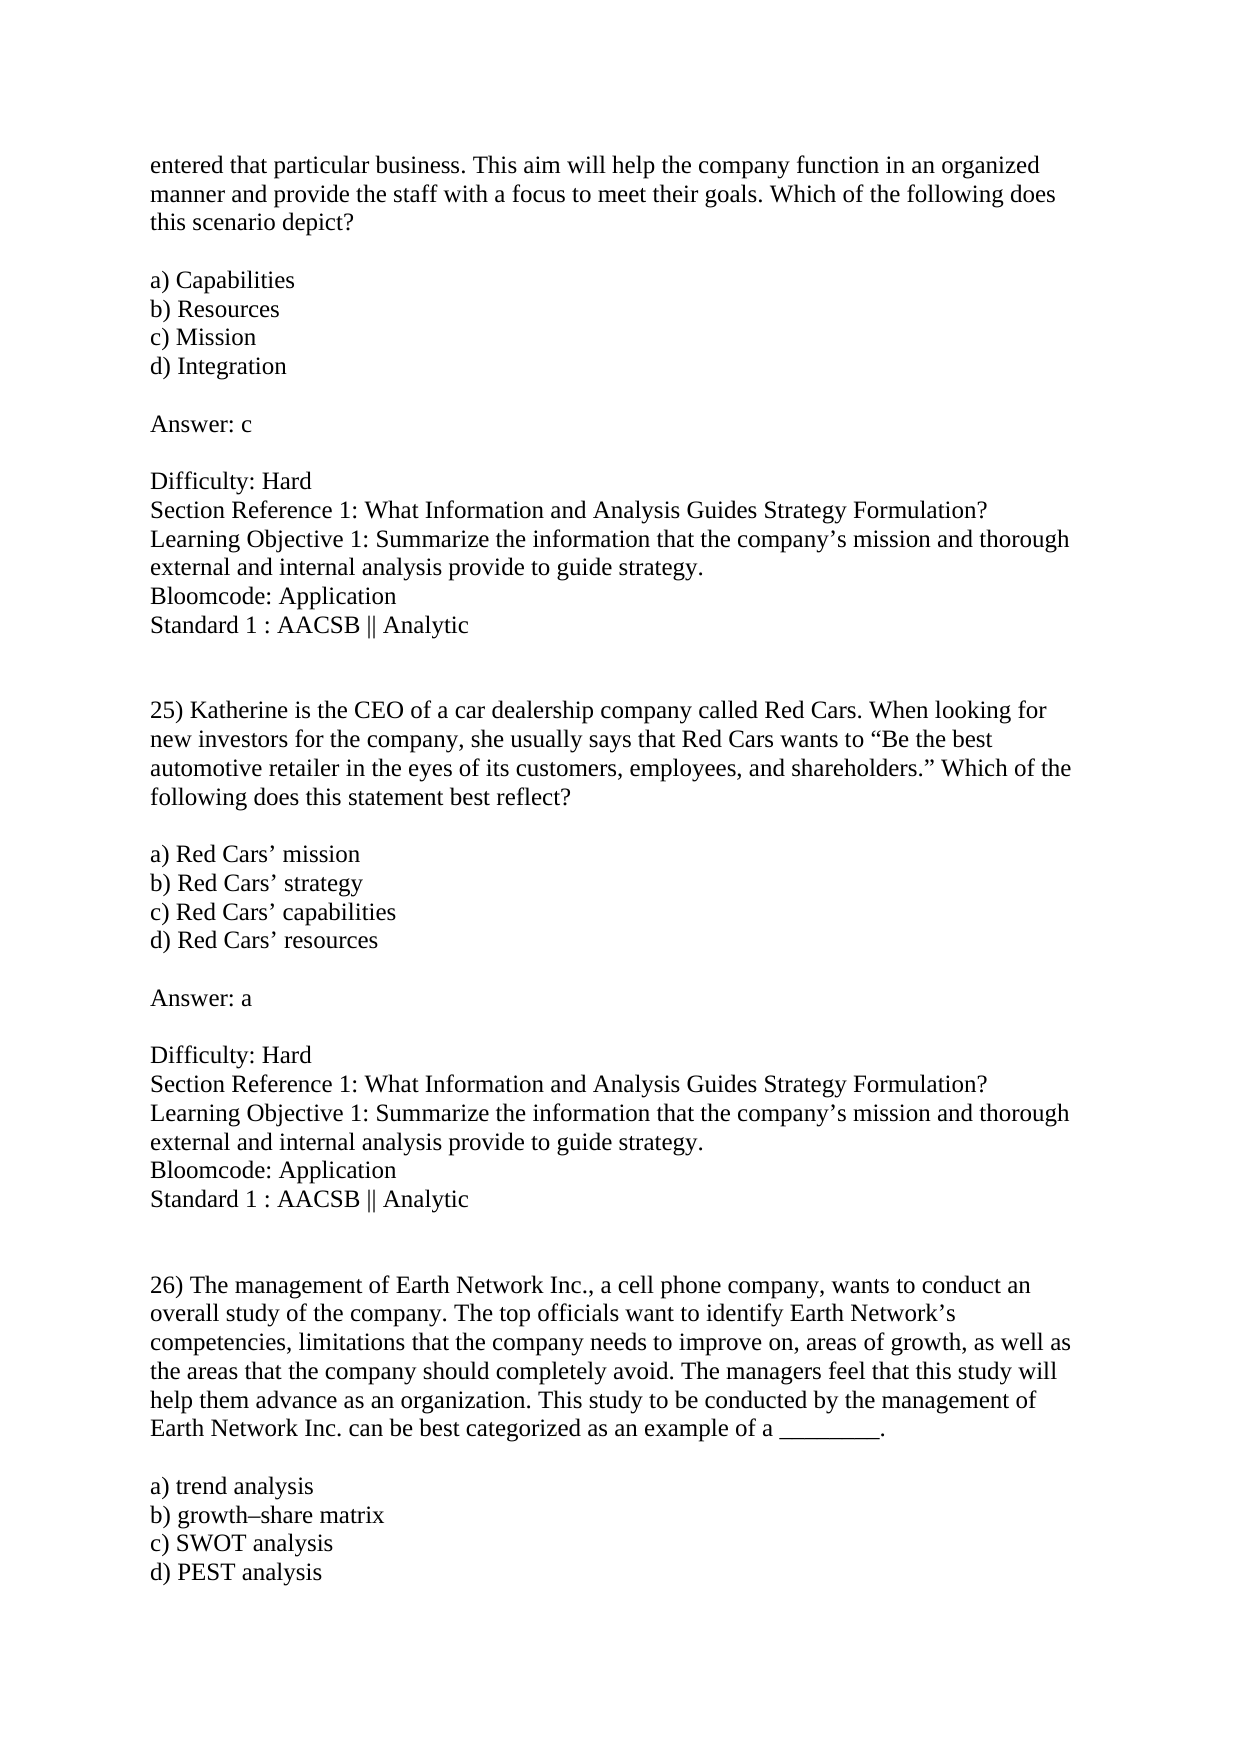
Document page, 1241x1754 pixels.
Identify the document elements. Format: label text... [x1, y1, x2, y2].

text 26) The management of Earth Network Inc., a cell phone company, wants to conduct an overall study of the company. The top officials want to identify Earth Network’s competencies, limitations that the company needs to improve on, areas of growth, as well as the areas that the company should completely avoid. The managers feel that this study will help them advance as an organization. This study to be conducted by the management of Earth Network Inc. can be best categorized as an example of a ________. [150, 1270, 1090, 1442]
list d) Integration [150, 351, 1090, 380]
list Answer: a [150, 983, 1090, 1012]
list Standard 1 : AACSB || Analytic [150, 1184, 1090, 1241]
list b) Red Cars’ strategy [150, 868, 1090, 897]
list a) Red Cars’ mission [150, 839, 1090, 868]
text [150, 150, 1090, 236]
list Section Reference 1: What Information and Analysis Guides Strategy Formulation? [150, 495, 1090, 524]
list Standard 1 : AACSB || Analytic [150, 610, 1090, 667]
list Answer: c [150, 409, 1090, 437]
list Difficulty: Hard [150, 466, 1090, 495]
text 25) Katherine is the CEO of a car dealership company called Red Cars. When looking for new investors for the company, she usually says that Red Cars wants to “Be the best automotive retailer in the eyes of its customers, employees, and shareholders.” Which of the following does this statement best reflect? [150, 696, 1090, 811]
list d) PEST analysis [150, 1557, 1090, 1586]
list b) ‎growth–share matrix [150, 1500, 1090, 1528]
list Section Reference 1: What Information and Analysis Guides Strategy Formulation? [150, 1069, 1090, 1098]
list Bloomcode: Application [150, 581, 1090, 610]
list a) Capabilities [150, 265, 1090, 294]
list a) trend analysis [150, 1471, 1090, 1500]
list c) Mission [150, 322, 1090, 351]
list Learning Objective 1: Summarize the information that the company’s mission and thorough external and internal analysis provide to guide strategy. [150, 524, 1090, 581]
list Learning Objective 1: Summarize the information that the company’s mission and thorough external and internal analysis provide to guide strategy. [150, 1098, 1090, 1156]
list d) Red Cars’ resources [150, 926, 1090, 954]
list b) Resources [150, 294, 1090, 322]
list c) Red Cars’ capabilities [150, 897, 1090, 926]
list Bloomcode: Application [150, 1156, 1090, 1184]
list c) SWOT analysis [150, 1528, 1090, 1557]
list Difficulty: Hard [150, 1041, 1090, 1069]
